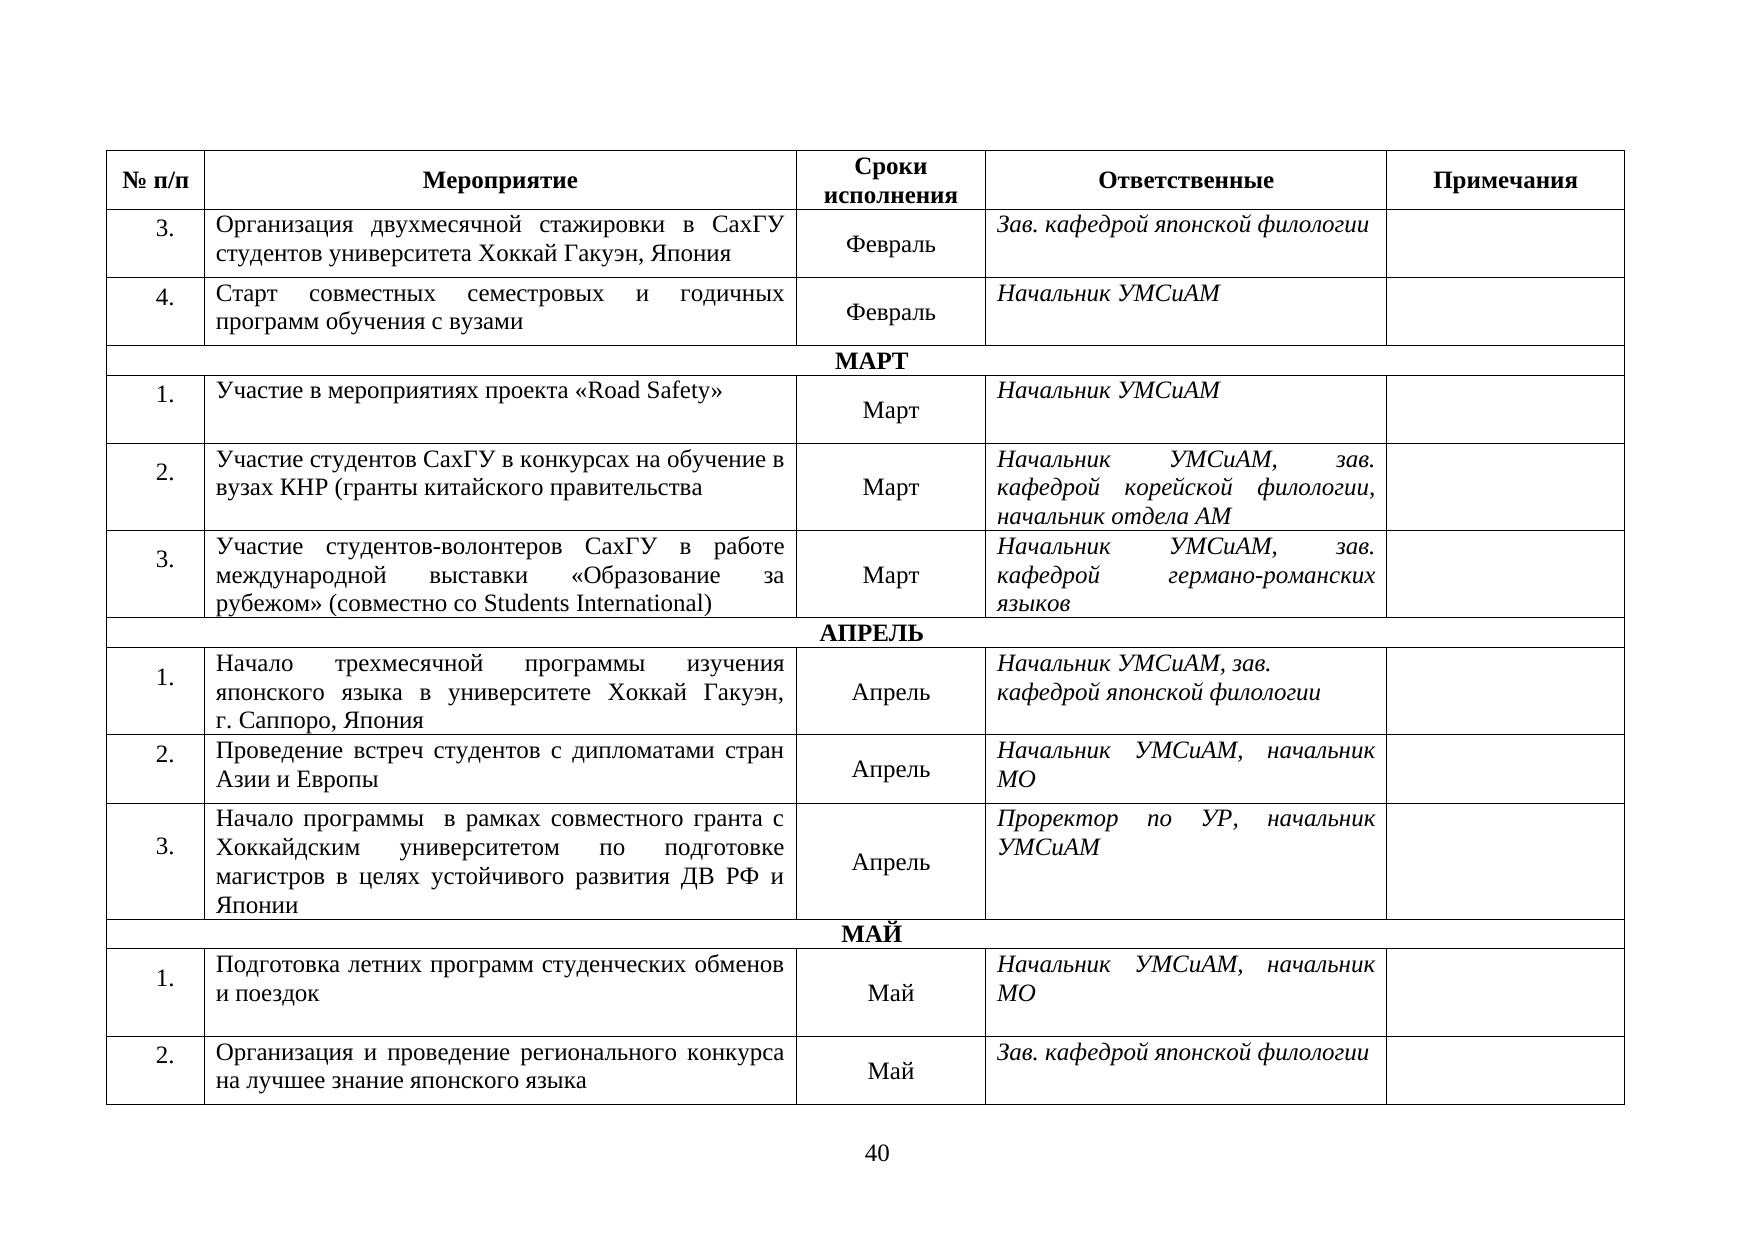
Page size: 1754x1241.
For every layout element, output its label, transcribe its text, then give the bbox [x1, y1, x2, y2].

table_cell Начальник УМСиАМ [986, 278, 1386, 345]
table_cell [1387, 278, 1624, 345]
table_cell [107, 648, 204, 734]
table_cell Подготовка летних программ студенческих обменов и поездок [205, 949, 796, 1036]
table_cell [107, 949, 204, 1036]
table_cell Апрель [797, 804, 985, 918]
table_cell [107, 376, 204, 443]
table_cell Зав. кафедрой японской филологии [986, 1037, 1386, 1104]
table_cell Март [797, 376, 985, 443]
table_cell Март [797, 531, 985, 617]
table_cell [1387, 1037, 1624, 1104]
table_cell [107, 278, 204, 345]
table_cell Участие студентов СахГУ в конкурсах на обучение в вузах КНР (гранты китайского правительства [205, 444, 796, 530]
table_cell [1387, 804, 1624, 918]
table_header Примечания [1387, 151, 1624, 208]
table_cell Проведение встреч студентов с дипломатами стран Азии и Европы [205, 735, 796, 802]
table_cell МАЙ [107, 920, 1624, 948]
table_cell Февраль [797, 278, 985, 345]
table_cell Организация и проведение регионального конкурса на лучшее знание японского языка [205, 1037, 796, 1104]
table_cell [1387, 735, 1624, 802]
table_cell [1387, 648, 1624, 734]
table_cell [107, 1037, 204, 1104]
table_cell [107, 444, 204, 530]
table_cell [1387, 949, 1624, 1036]
table_cell Начальник УМСиАМ, зав. кафедрой германо-романских языков [986, 531, 1386, 617]
table_cell Зав. кафедрой японской филологии [986, 210, 1386, 277]
table_cell МАРТ [107, 346, 1624, 374]
table_cell [107, 735, 204, 802]
table_cell Апрель [797, 735, 985, 802]
table_header Мероприятие [205, 151, 796, 208]
table_cell Начальник УМСиАМ, начальник МО [986, 735, 1386, 802]
table_cell Февраль [797, 210, 985, 277]
table_cell Проректор по УР, начальник УМСиАМ [986, 804, 1386, 918]
table_cell Начальник УМСиАМ, зав. кафедрой японской филологии [986, 648, 1386, 734]
table_cell [1387, 444, 1624, 530]
table_cell Апрель [797, 648, 985, 734]
table_cell Участие в мероприятиях проекта «Road Safety» [205, 376, 796, 443]
table_cell [1387, 531, 1624, 617]
table_cell [1387, 376, 1624, 443]
table_cell АПРЕЛЬ [107, 618, 1624, 647]
table_cell Начало программы в рамках совместного гранта с Хоккайдским университетом по подготовке магистров в целях устойчивого развития ДВ РФ и Японии [205, 804, 796, 918]
table_cell [1387, 210, 1624, 277]
table_cell Май [797, 949, 985, 1036]
table_cell Старт совместных семестровых и годичных программ обучения с вузами [205, 278, 796, 345]
table_cell [107, 210, 204, 277]
table_cell Начало трехмесячной программы изучения японского языка в университете Хоккай Гакуэн, г. Саппоро, Япония [205, 648, 796, 734]
table_cell Март [797, 444, 985, 530]
table_cell [107, 804, 204, 918]
table_cell Начальник УМСиАМ [986, 376, 1386, 443]
table_cell Начальник УМСиАМ, зав. кафедрой корейской филологии, начальник отдела АМ [986, 444, 1386, 530]
table_cell [107, 531, 204, 617]
table_header Ответственные [986, 151, 1386, 208]
table_header № п/п [107, 151, 204, 208]
table_cell Май [797, 1037, 985, 1104]
table_cell Начальник УМСиАМ, начальник МО [986, 949, 1386, 1036]
table_header Сроки исполнения [797, 151, 985, 208]
table_cell Участие студентов-волонтеров СахГУ в работе международной выставки «Образование за рубежом» (совместно со Students International) [205, 531, 796, 617]
table_cell Организация двухмесячной стажировки в СахГУ студентов университета Хоккай Гакуэн, Япония [205, 210, 796, 277]
